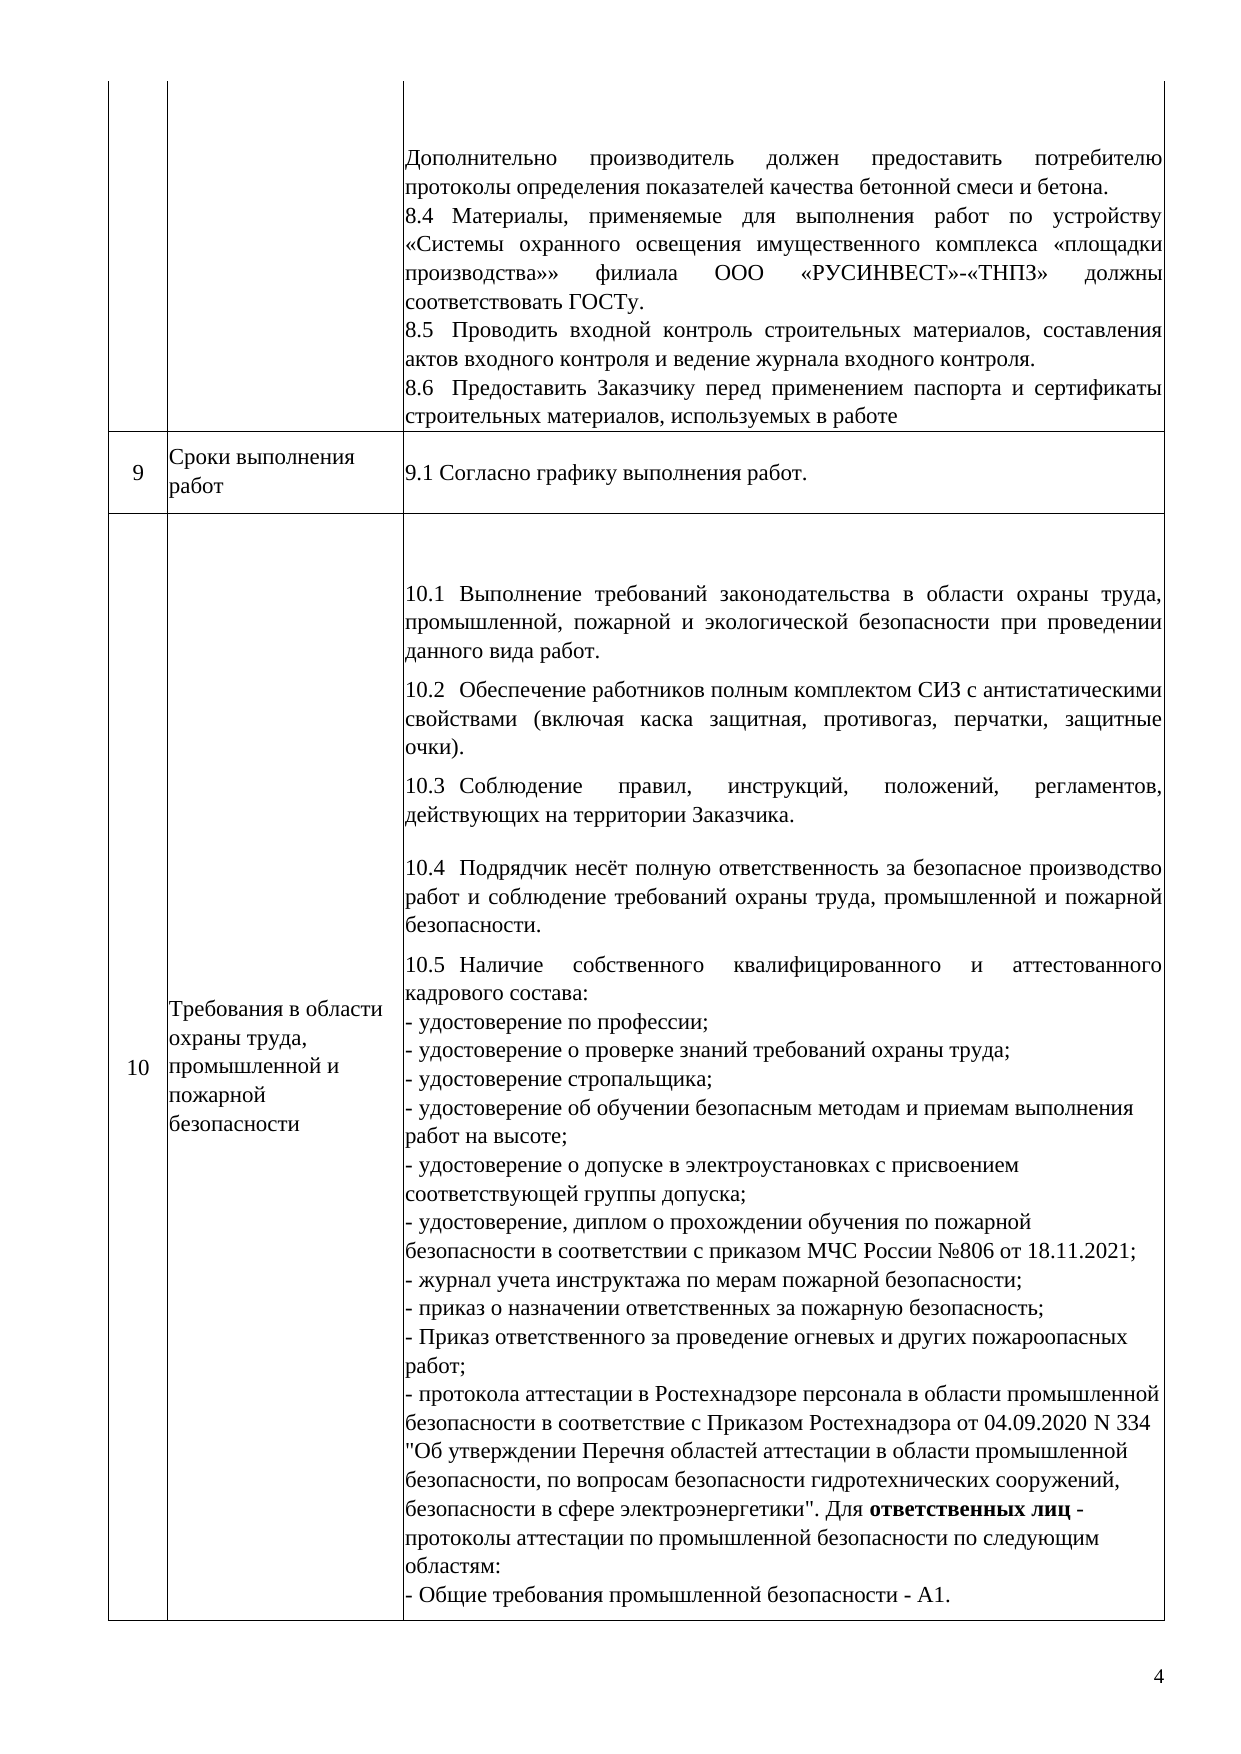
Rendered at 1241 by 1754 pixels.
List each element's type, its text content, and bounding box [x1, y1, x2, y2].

table_cell Выполнение требований законодательства в области охраны труда, промышленной, пожарной и экологической безопасности при проведении данного вида работ. Обеспечение работников полным комплектом СИЗ с антистатическими свойствами (включая каска защитная, противогаз, перчатки, защитные очки). Соблюдение правил, инструкций, положений, регламентов, действующих на территории Заказчика. Подрядчик несёт полную ответственность за безопасное производство работ и соблюдение требований охраны труда, промышленной и пожарной безопасности. Наличие собственного квалифицированного и аттестованного кадрового состава: удостоверение по профессии; удостоверение о проверке знаний требований охраны труда; удостоверение стропальщика; удостоверение об обучении безопасным методам и приемам выполнения работ на высоте; удостоверение о допуске в электроустановках с присвоением соответствующей группы допуска; удостоверение, диплом о прохождении обучения по пожарной безопасности в соответствии с приказом МЧС России №806 от 18.11.2021; журнал учета инструктажа по мерам пожарной безопасности; приказ о назначении ответственных за пожарную безопасность; Приказ ответственного за проведение огневых и других пожароопасных работ; протокола аттестации в Ростехнадзоре персонала в области промышленной безопасности в соответствие с Приказом Ростехнадзора от 04.09.2020 N 334 "Об утверждении Перечня областей аттестации в области промышленной безопасности, по вопросам безопасности гидротехнических сооружений, безопасности в сфере электроэнергетики". Для ответственных лиц - протоколы аттестации по промышленной безопасности по следующим областям: Общие требования промышленной безопасности - А1. [404, 514, 1164, 1620]
table_cell Требования в области охраны труда, промышленной и пожарной безопасности [168, 514, 403, 1620]
table_cell 10 [109, 514, 167, 1620]
table_header [168, 81, 403, 431]
table_cell Сроки выполнения работ [168, 432, 403, 513]
table_cell 9.1 Согласно графику выполнения работ. [404, 432, 1164, 513]
table_header Дополнительно производитель должен предоставить потребителю протоколы определения показателей качества бетонной смеси и бетона. Материалы, применяемые для выполнения работ по устройству «Системы охранного освещения имущественного комплекса «площадки производства»» филиала ООО «РУСИНВЕСТ»-«ТНПЗ» должны соответствовать ГОСТу. Проводить входной контроль строительных материалов, составления актов входного контроля и ведение журнала входного контроля. Предоставить Заказчику перед применением паспорта и сертификаты строительных материалов, используемых в работе [404, 81, 1164, 431]
table_cell 9 [109, 432, 167, 513]
table_header [109, 81, 167, 431]
